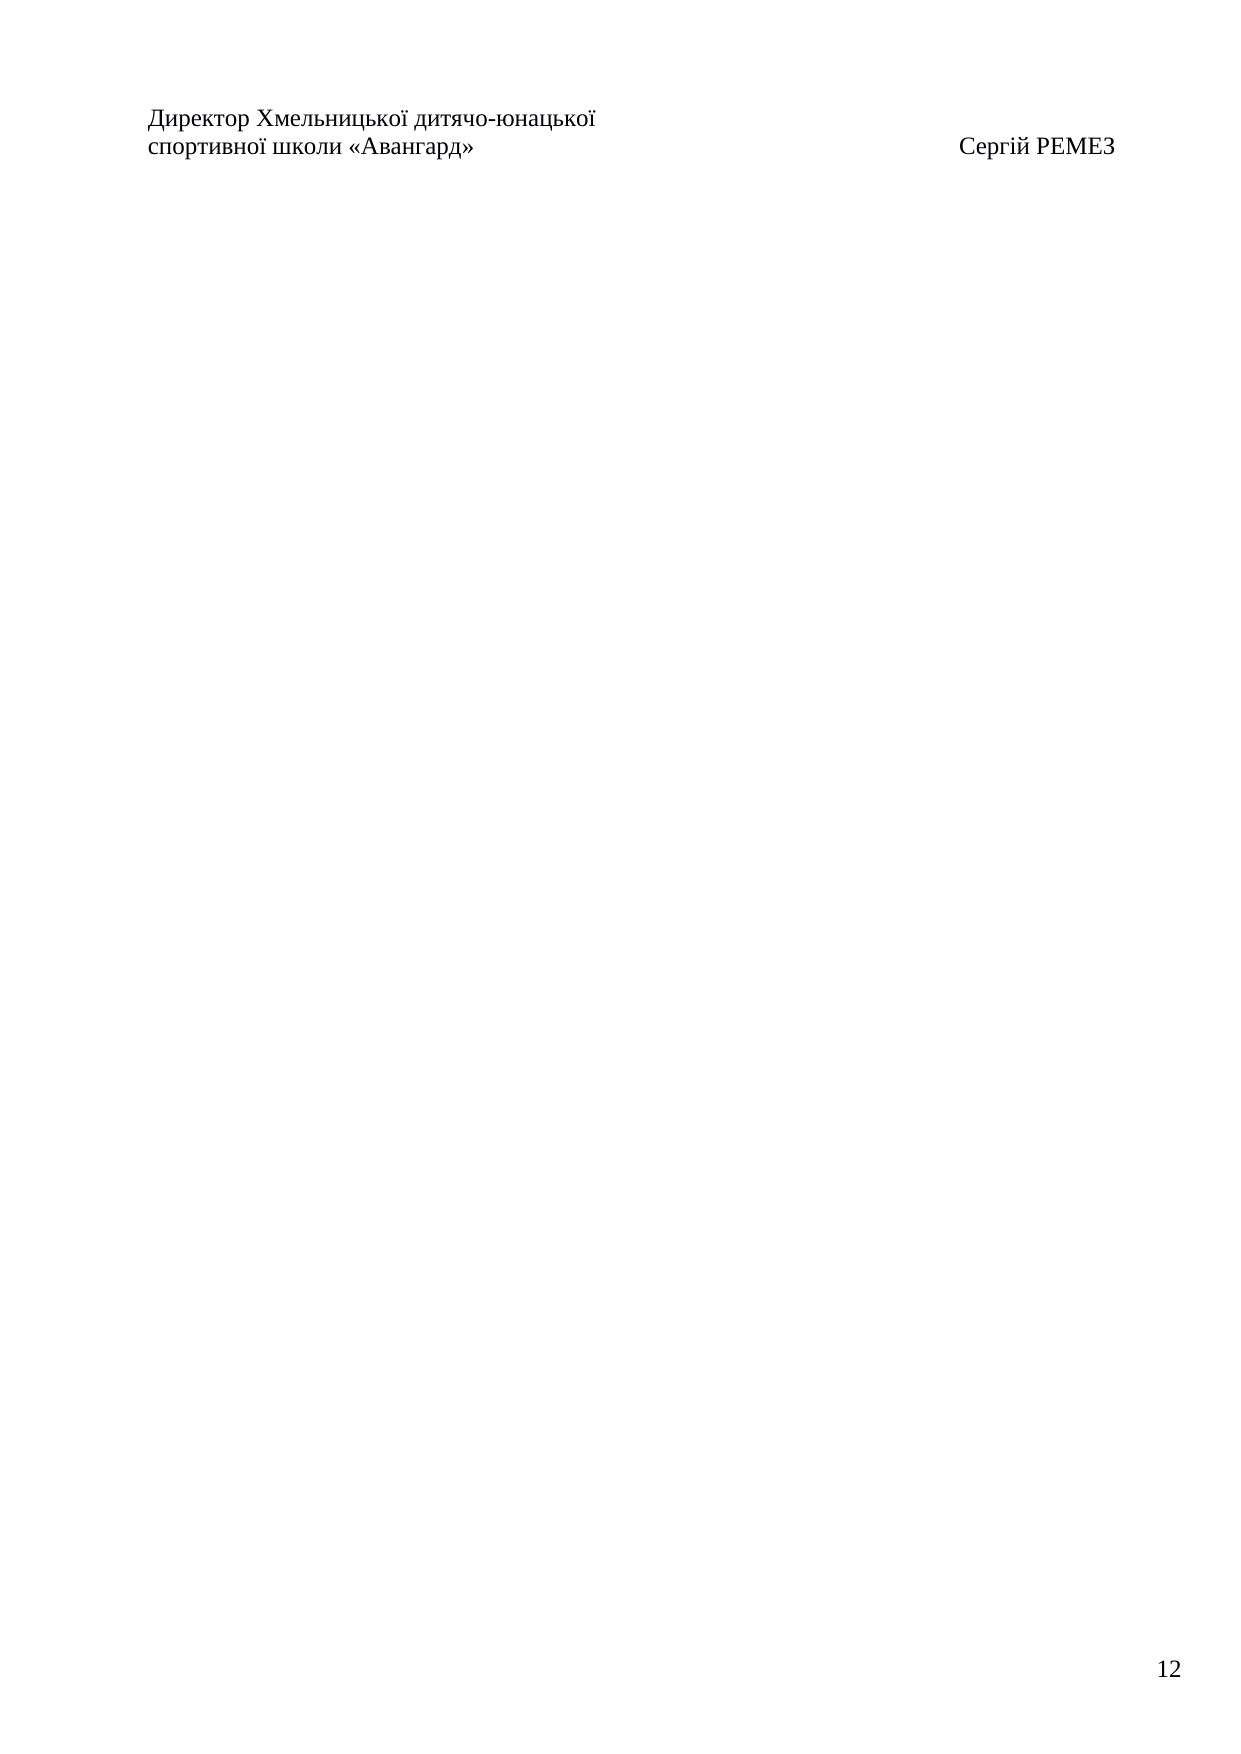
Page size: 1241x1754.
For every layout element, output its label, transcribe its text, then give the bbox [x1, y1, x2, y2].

text Директор Хмельницької дитячо-юнацької [148, 103, 1181, 131]
text спортивної школи «Авангард» Сергій РЕМЕЗ [148, 131, 1181, 160]
